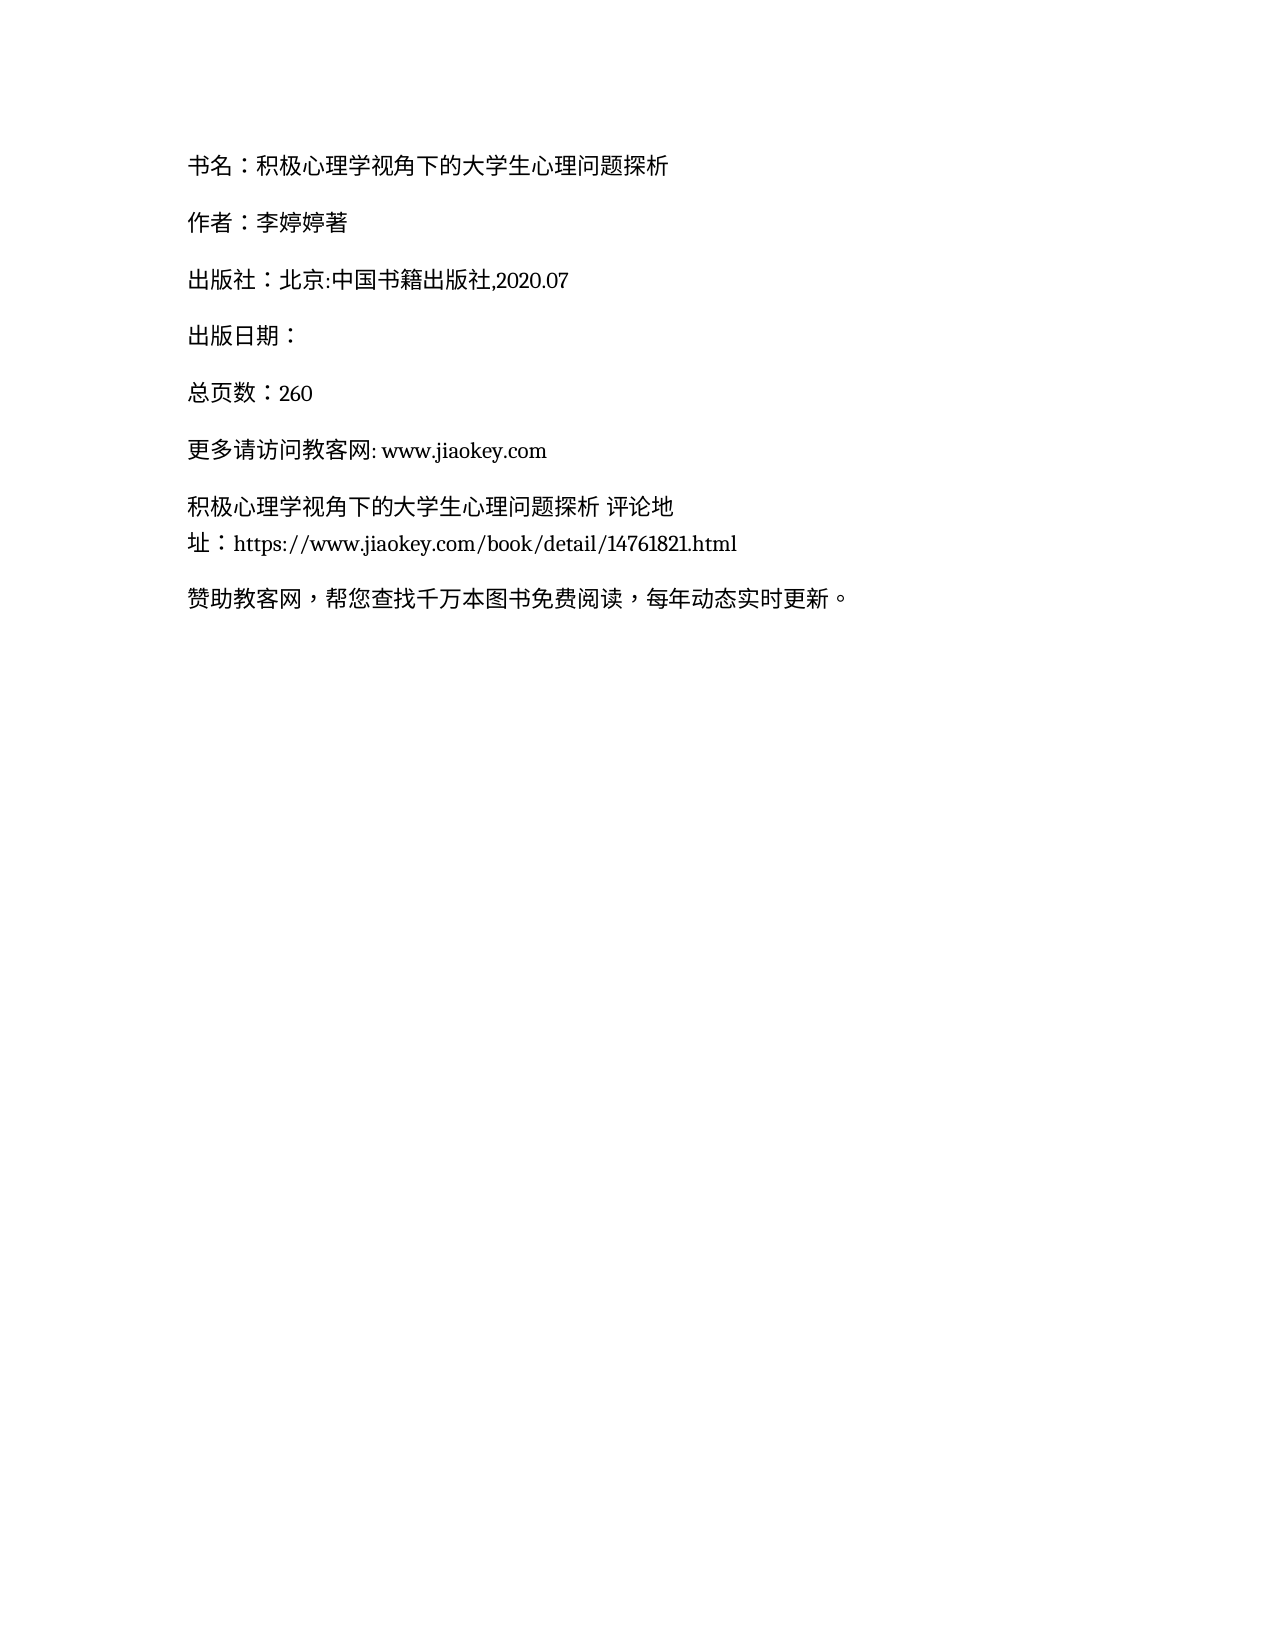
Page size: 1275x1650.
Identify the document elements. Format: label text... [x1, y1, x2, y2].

text 积极心理学视角下的大学生心理问题探析 评论地址：https://www.jiaokey.com/book/detail/14761821.html [187, 491, 1087, 558]
text 更多请访问教客网: www.jiaokey.com [187, 434, 1087, 465]
text 书名：积极心理学视角下的大学生心理问题探析 [187, 150, 1087, 181]
text 赞助教客网，帮您查找千万本图书免费阅读，每年动态实时更新。 [187, 583, 1087, 614]
text 出版社：北京:中国书籍出版社,2020.07 [187, 263, 1087, 295]
text 总页数：260 [187, 377, 1087, 408]
text 作者：李婷婷著 [187, 207, 1087, 238]
text 出版日期： [187, 320, 1087, 352]
